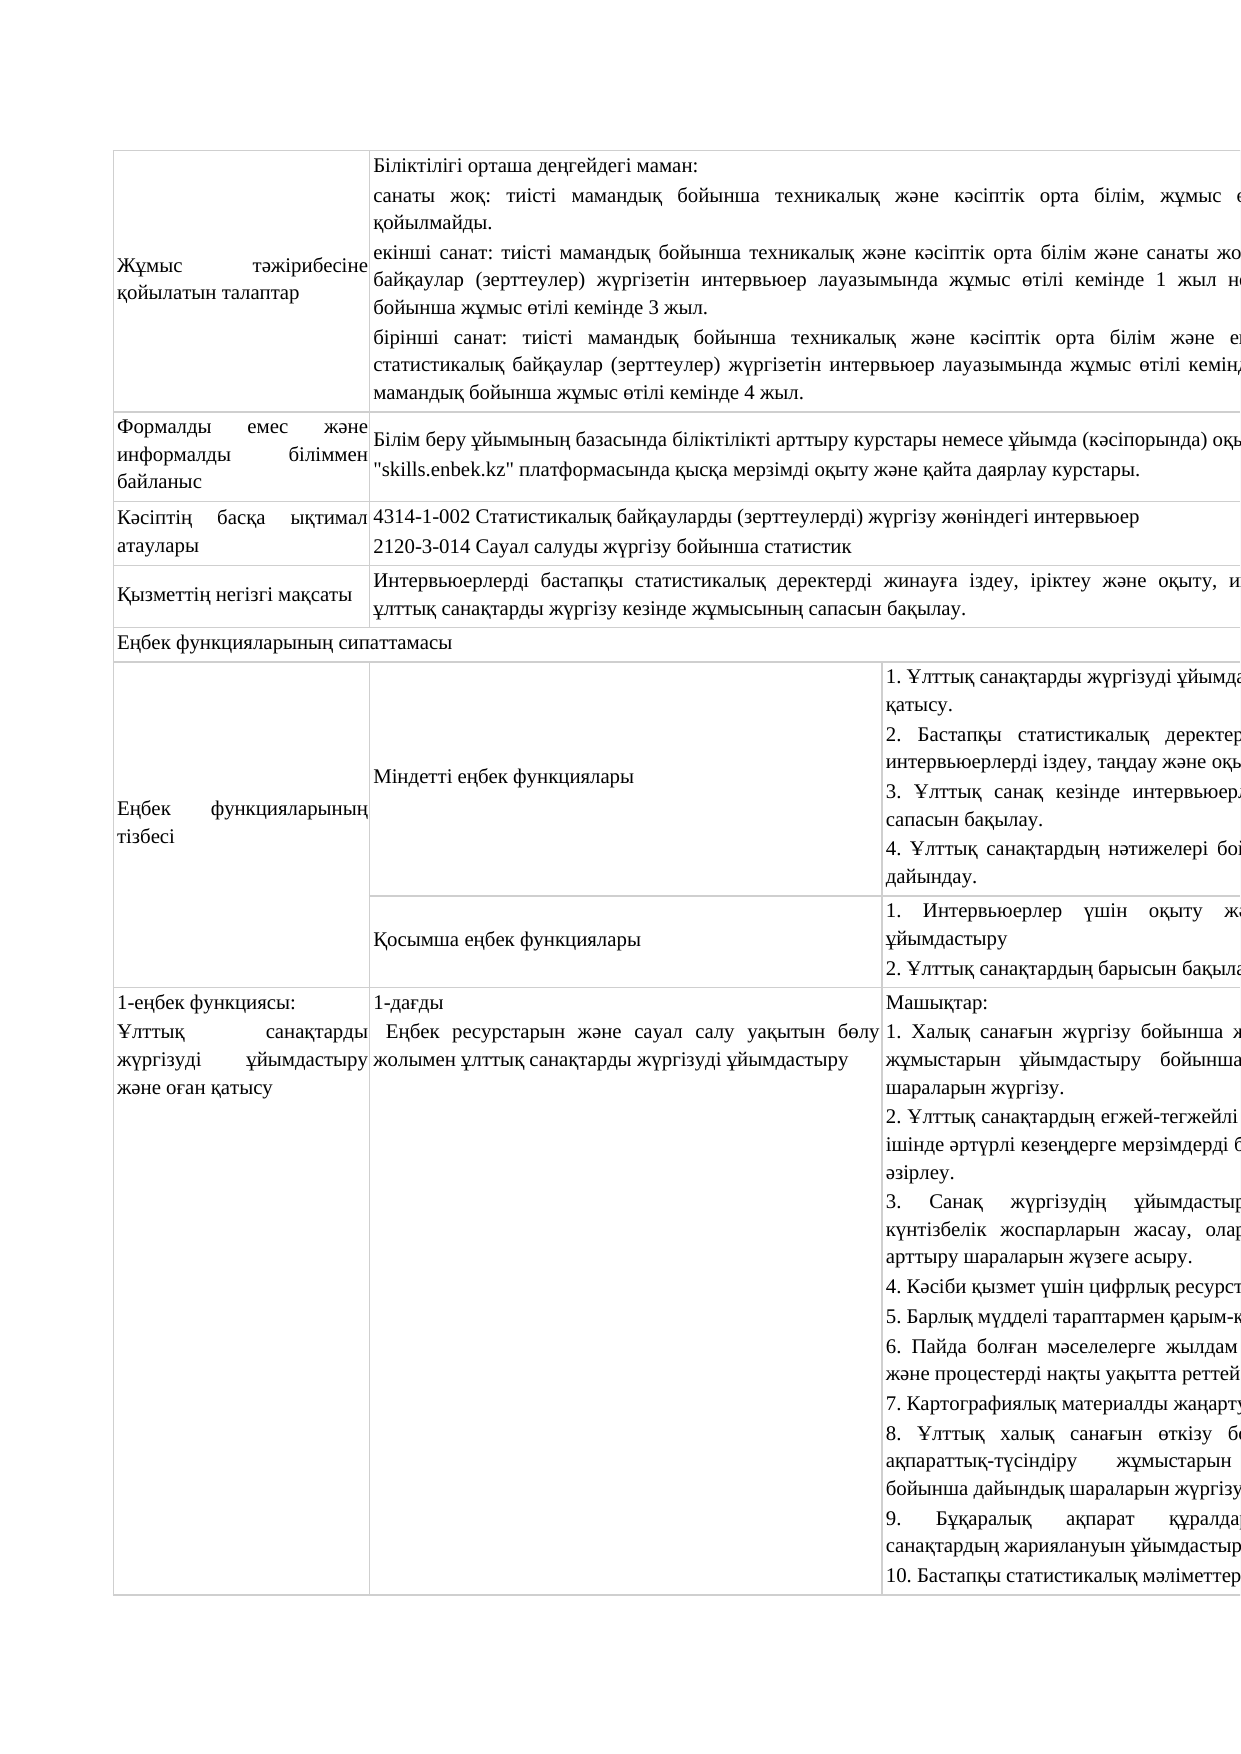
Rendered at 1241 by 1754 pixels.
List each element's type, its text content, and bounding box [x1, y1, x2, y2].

table_cell Еңбек функцияларының сипаттамасы [114, 628, 1240, 661]
table_cell Міндетті еңбек функциялары [370, 663, 881, 895]
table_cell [883, 988, 1240, 1594]
table_cell Жұмыс тәжірибесіне қойылатын талаптар [114, 151, 369, 411]
table_cell Білім беру ұйымының базасында біліктілікті арттыру курстары немесе ұйымда (кәсіпорында) оқыту; "skills.enbek.kz" платформасында қысқа мерзімді оқыту және қайта даярлау курстары. [370, 413, 1240, 501]
table_cell Формалды емес және информалды біліммен байланыс [114, 413, 369, 501]
table_cell 1. Ұлттық санақтарды жүргізуді ұйымдастыру және оған қатысу. 2. Бастапқы статистикалық деректерді жинау үшін интервьюерлерді іздеу, таңдау және оқыту. 3. Ұлттық санақ кезінде интервьюерлер жұмысының сапасын бақылау. 4. Ұлттық санақтардың нәтижелері бойынша есептерді дайындау. [883, 663, 1240, 895]
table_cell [114, 988, 369, 1594]
table_cell Еңбек функцияларының тізбесі [114, 663, 369, 987]
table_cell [370, 988, 881, 1594]
table_cell Біліктілігі орташа деңгейдегі маман: санаты жоқ: тиісті мамандық бойынша техникалық және кәсіптік орта білім, жұмыс өтіліне талаптар қойылмайды. екінші санат: тиісті мамандық бойынша техникалық және кәсіптік орта білім және санаты жоқ статистикалық байқаулар (зерттеулер) жүргізетін интервьюер лауазымында жұмыс өтілі кемінде 1 жыл немесе мамандық бойынша жұмыс өтілі кемінде 3 жыл. бірінші санат: тиісті мамандық бойынша техникалық және кәсіптік орта білім және екінші санаттағы статистикалық байқаулар (зерттеулер) жүргізетін интервьюер лауазымында жұмыс өтілі кемінде 2 жыл немесе мамандық бойынша жұмыс өтілі кемінде 4 жыл. [370, 151, 1240, 411]
table_cell 1. Интервьюерлер үшін оқыту және нұсқамалар ұйымдастыру 2. Ұлттық санақтардың барысын бақылау [883, 897, 1240, 987]
table_cell 4314-1-002 Статистикалық байқауларды (зерттеулерді) жүргізу жөніндегі интервьюер 2120-3-014 Сауал салуды жүргізу бойынша статистик [370, 502, 1240, 565]
table_cell Қосымша еңбек функциялары [370, 897, 881, 987]
table_cell Қызметтің негізгі мақсаты [114, 566, 369, 627]
table_cell Интервьюерлерді бастапқы статистикалық деректерді жинауға іздеу, іріктеу және оқыту, интервьюерлердің ұлттық санақтарды жүргізу кезінде жұмысының сапасын бақылау. [370, 566, 1240, 627]
table_cell Кәсіптің басқа ықтимал атаулары [114, 502, 369, 565]
